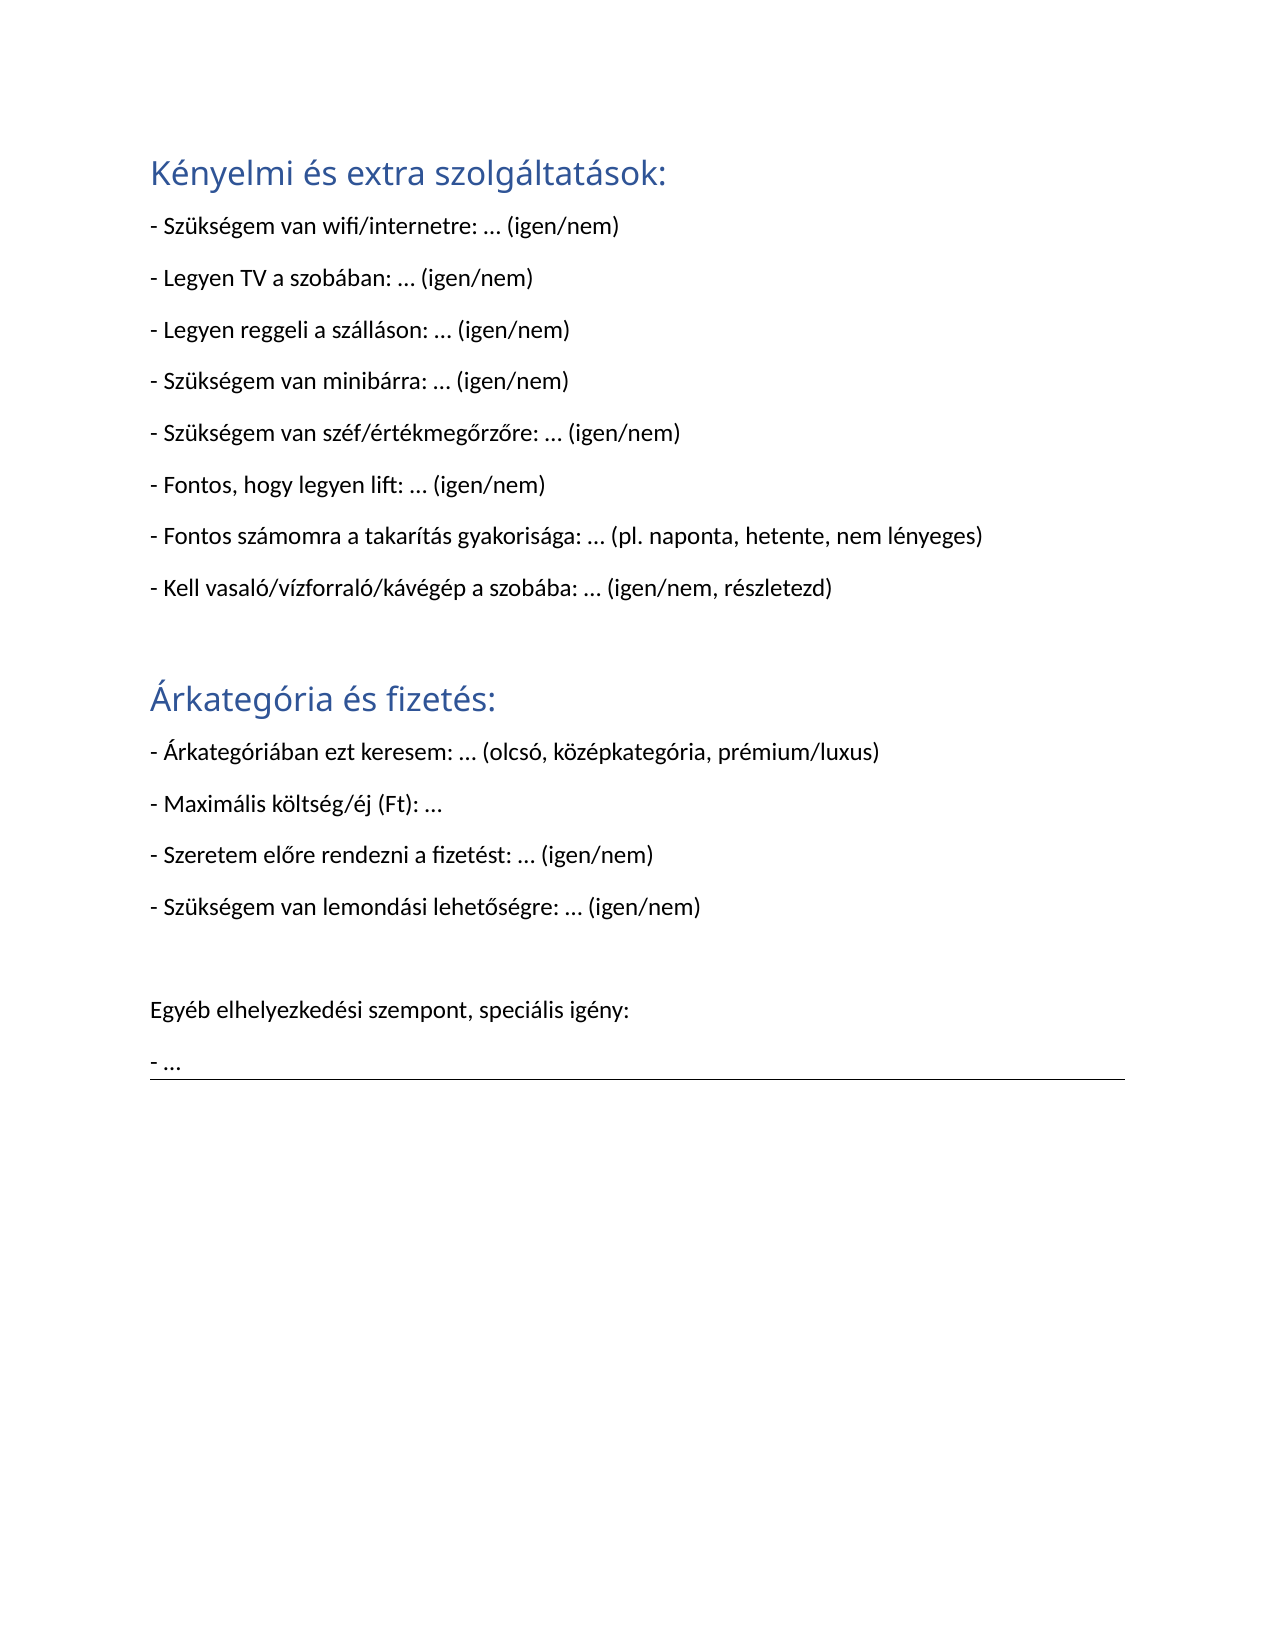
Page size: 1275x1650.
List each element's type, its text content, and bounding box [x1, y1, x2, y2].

text - Kell vasaló/vízforraló/kávégép a szobába: … (igen/nem, részletezd) [150, 572, 1125, 603]
subtitle Kényelmi és extra szolgáltatások: [150, 150, 1125, 195]
text - Maximális költség/éj (Ft): … [150, 788, 1125, 818]
text Egyéb elhelyezkedési szempont, speciális igény: [150, 994, 1125, 1025]
text - Árkategóriában ezt keresem: … (olcsó, középkategória, prémium/luxus) [150, 736, 1125, 767]
text - Szükségem van széf/értékmegőrzőre: … (igen/nem) [150, 417, 1125, 448]
text - Fontos, hogy legyen lift: … (igen/nem) [150, 469, 1125, 499]
text - Legyen TV a szobában: … (igen/nem) [150, 262, 1125, 293]
text - Szükségem van minibárra: … (igen/nem) [150, 366, 1125, 396]
text - Szeretem előre rendezni a fizetést: … (igen/nem) [150, 839, 1125, 870]
text - Szükségem van wifi/internetre: … (igen/nem) [150, 211, 1125, 241]
subtitle Árkategória és fizetés: [150, 676, 1125, 721]
text - Szükségem van lemondási lehetőségre: … (igen/nem) [150, 891, 1125, 922]
text - Legyen reggeli a szálláson: … (igen/nem) [150, 314, 1125, 344]
text - … [150, 1046, 1125, 1079]
text - Fontos számomra a takarítás gyakorisága: … (pl. naponta, hetente, nem lényeges) [150, 521, 1125, 551]
